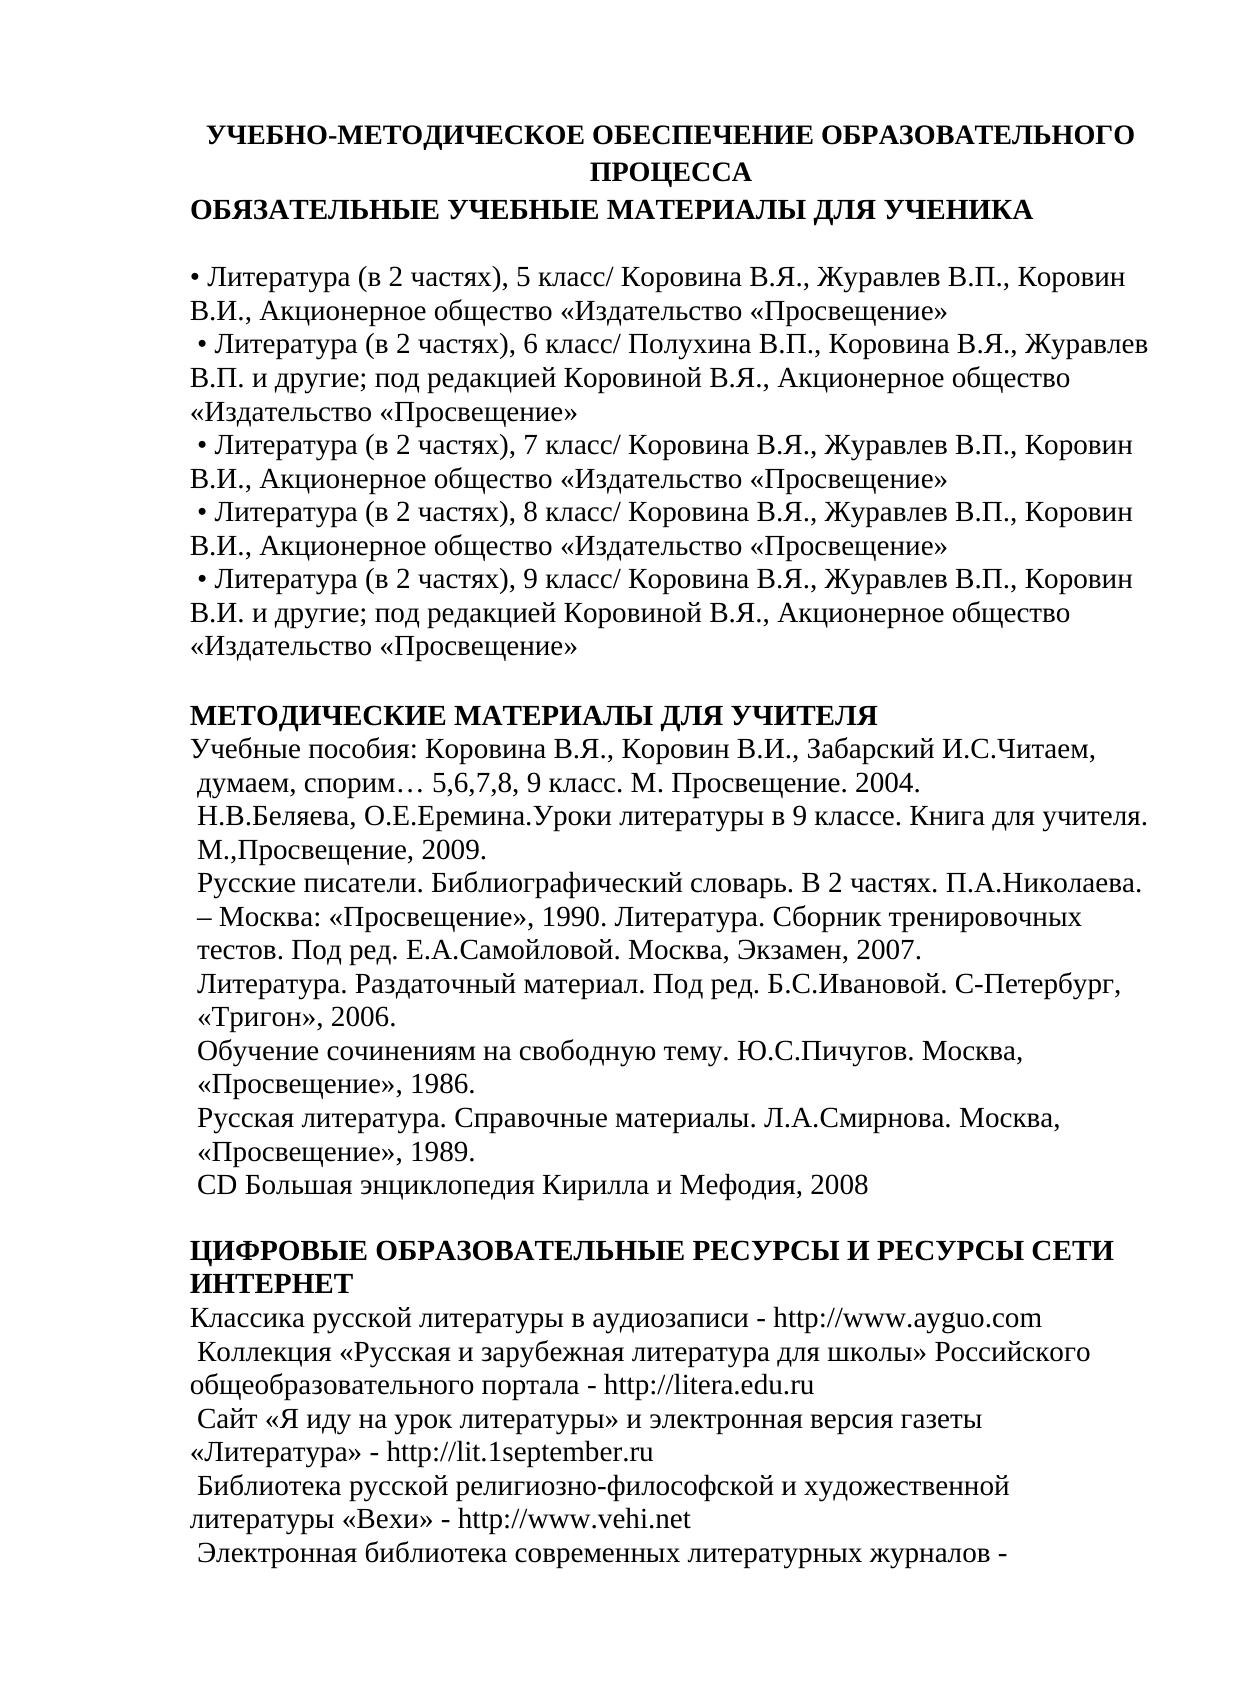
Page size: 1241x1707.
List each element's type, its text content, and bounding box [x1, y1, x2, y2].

text ОБЯЗАТЕЛЬНЫЕ УЧЕБНЫЕ МАТЕРИАЛЫ ДЛЯ УЧЕНИКА [190, 192, 1152, 226]
text • Литература (в 2 частях), 5 класс/ Коровина В.Я., Журавлев В.П., Коровин В.И., Акционерное общество «Издательство «Просвещение» • Литература (в 2 частях), 6 класс/ Полухина В.П., Коровина В.Я., Журавлев В.П. и другие; под редакцией Коровиной В.Я., Акционерное общество «Издательство «Просвещение» • Литература (в 2 частях), 7 класс/ Коровина В.Я., Журавлев В.П., Коровин В.И., Акционерное общество «Издательство «Просвещение» • Литература (в 2 частях), 8 класс/ Коровина В.Я., Журавлев В.П., Коровин В.И., Акционерное общество «Издательство «Просвещение» • Литература (в 2 частях), 9 класс/ Коровина В.Я., Журавлев В.П., Коровин В.И. и другие; под редакцией Коровиной В.Я., Акционерное общество «Издательство «Просвещение» МЕТОДИЧЕСКИЕ МАТЕРИАЛЫ ДЛЯ УЧИТЕЛЯ [189, 259, 1152, 731]
text Учебные пособия: Коровина В.Я., Коровин В.И., Забарский И.С.Читаем, думаем, спорим… 5,6,7,8, 9 класс. М. Просвещение. 2004. Н.В.Беляева, О.Е.Еремина.Уроки литературы в 9 классе. Книга для учителя. М.,Просвещение, 2009. Русские писатели. Библиографический словарь. В 2 частях. П.А.Николаева. – Москва: «Просвещение», 1990. Литература. Сборник тренировочных тестов. Под ред. Е.А.Самойловой. Москва, Экзамен, 2007. Литература. Раздаточный материал. Под ред. Б.С.Ивановой. С-Петербург, «Тригон», 2006. Обучение сочинениям на свободную тему. Ю.С.Пичугов. Москва, «Просвещение», 1986. Русская литература. Справочные материалы. Л.А.Смирнова. Москва, «Просвещение», 1989. CD Большая энциклопедия Кирилла и Мефодия, 2008 [189, 731, 1152, 1201]
text УЧЕБНО-МЕТОДИЧЕСКОЕ ОБЕСПЕЧЕНИЕ ОБРАЗОВАТЕЛЬНОГО ПРОЦЕССА [190, 118, 1152, 188]
text ЦИФРОВЫЕ ОБРАЗОВАТЕЛЬНЫЕ РЕСУРСЫ И РЕСУРСЫ СЕТИ ИНТЕРНЕТ [189, 1233, 1152, 1300]
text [189, 1300, 1152, 1568]
